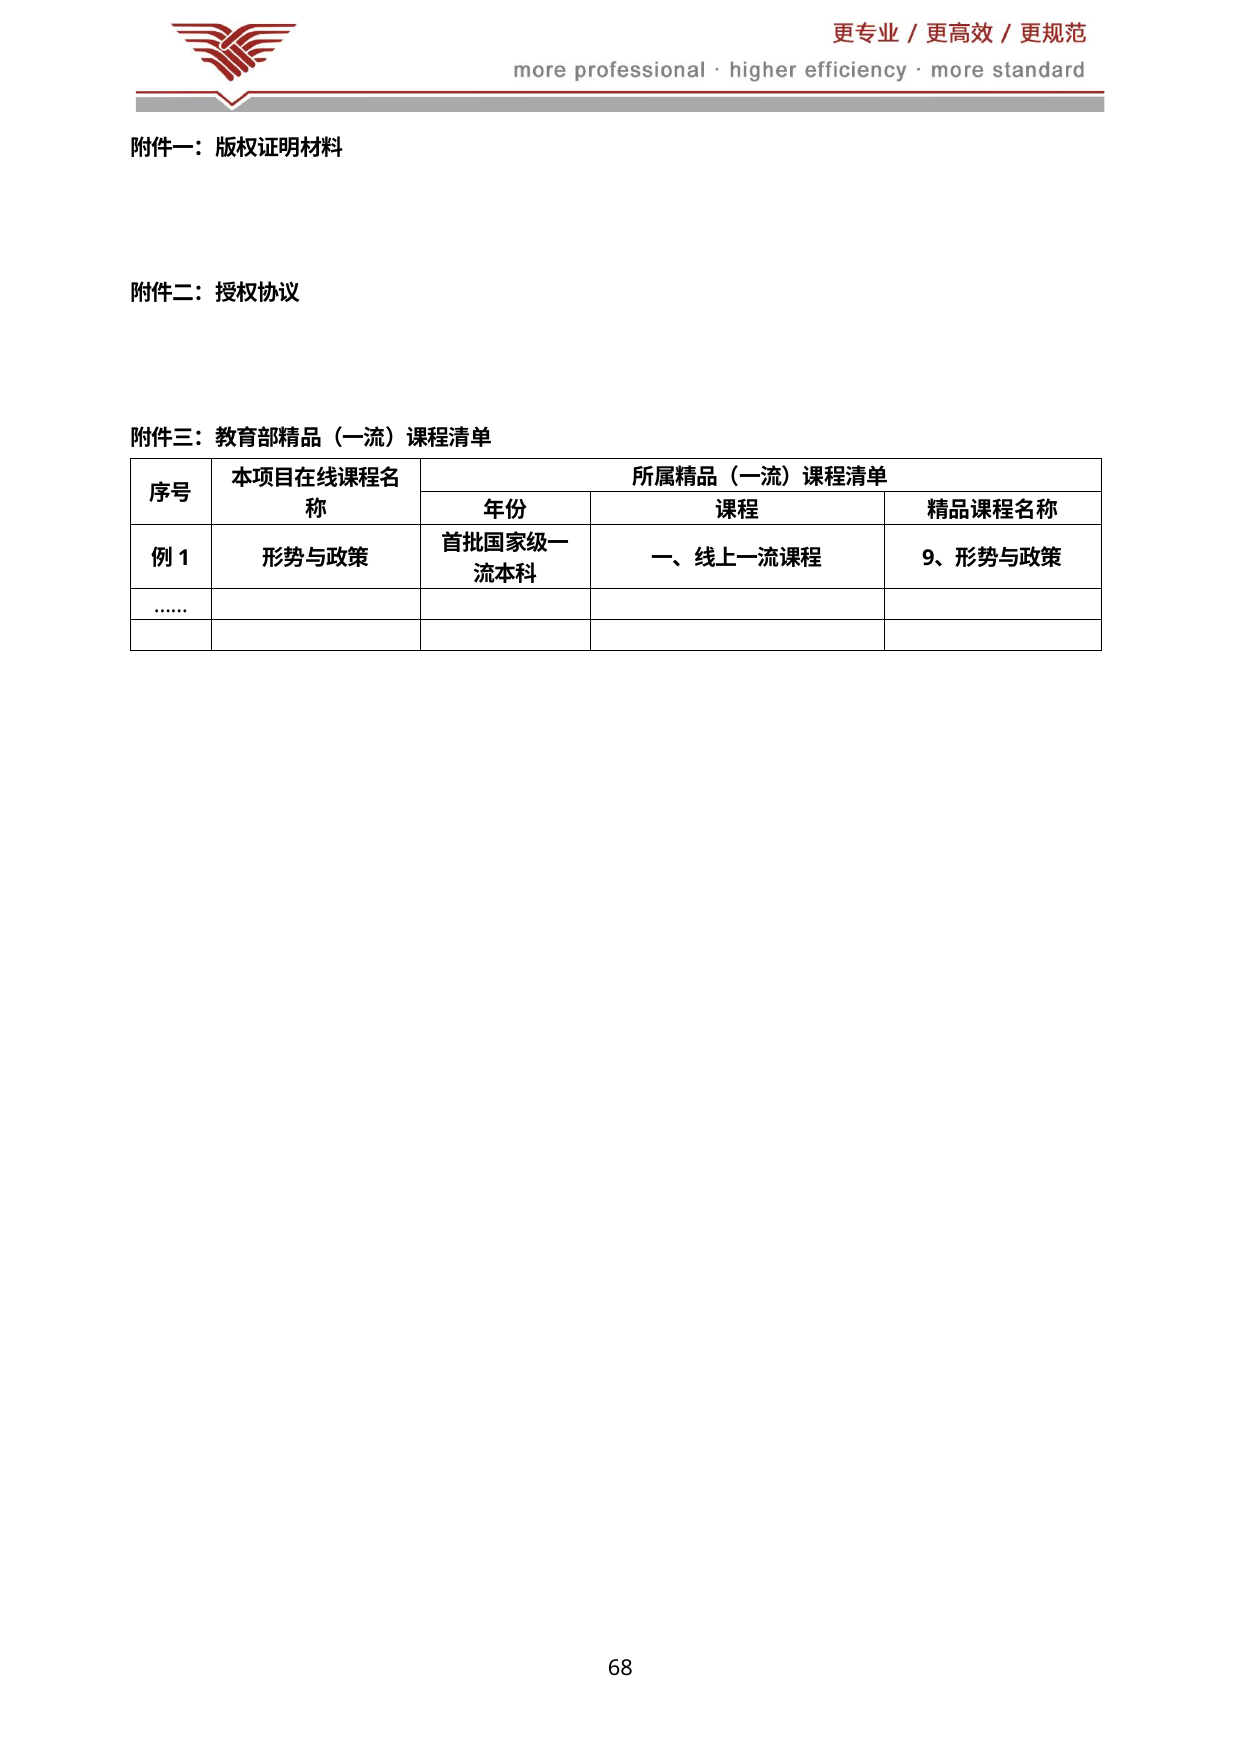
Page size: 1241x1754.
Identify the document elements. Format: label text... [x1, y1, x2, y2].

text 附件二：授权协议 [130, 275, 1110, 307]
text 附件一：版权证明材料 [130, 130, 1110, 162]
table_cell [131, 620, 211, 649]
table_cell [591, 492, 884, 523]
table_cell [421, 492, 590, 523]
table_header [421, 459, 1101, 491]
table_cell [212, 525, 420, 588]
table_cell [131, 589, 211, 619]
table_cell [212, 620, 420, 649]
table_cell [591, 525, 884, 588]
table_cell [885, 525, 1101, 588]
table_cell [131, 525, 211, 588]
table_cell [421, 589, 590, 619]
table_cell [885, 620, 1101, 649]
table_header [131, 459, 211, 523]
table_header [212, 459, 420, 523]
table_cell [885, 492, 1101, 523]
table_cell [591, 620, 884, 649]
text 附件三：教育部精品（一流）课程清单 [130, 420, 1110, 452]
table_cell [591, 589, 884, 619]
picture [135, 0, 1105, 112]
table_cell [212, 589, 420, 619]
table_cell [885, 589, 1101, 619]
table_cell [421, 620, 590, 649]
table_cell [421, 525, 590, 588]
